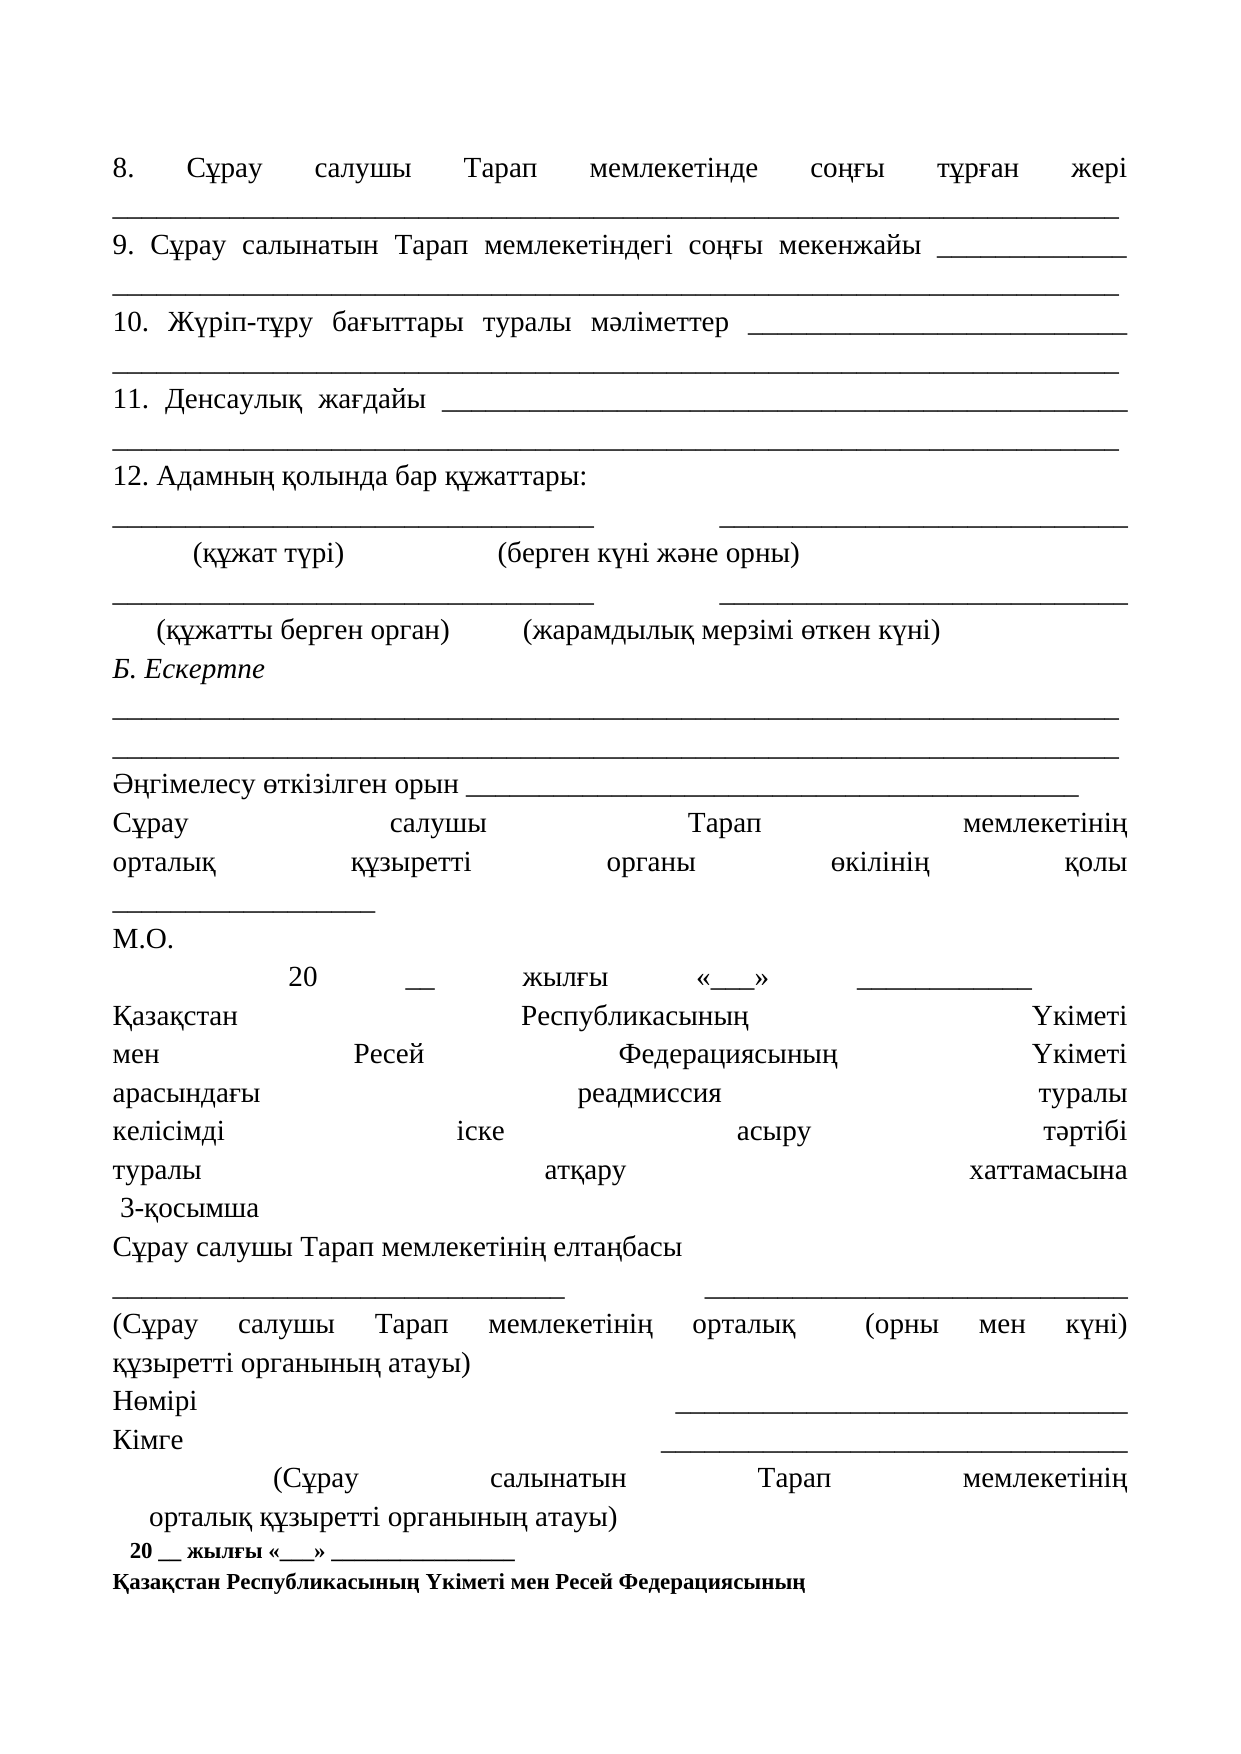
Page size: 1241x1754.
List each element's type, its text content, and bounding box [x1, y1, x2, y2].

text _________________________________ ____________________________ (құжатты берген орган) (жарамдылық мерзімі өткен күні) [112, 574, 1128, 646]
text Сұрау салушы Тарап мемлекетінің елтаңбасы [112, 1229, 1128, 1263]
text Нөмірі _______________________________ Кімге ________________________________ (Сұрау салынатын Тарап мемлекетінің орталық құзыретті органының атауы) [112, 1383, 1128, 1532]
text _______________________________ _____________________________ (Сұрау салушы Тарап мемлекетінің орталық (орны мен күні) құзыретті органының атауы) [112, 1268, 1128, 1378]
text Сұрау салушы Тарап мемлекетінің орталық құзыретті органы өкілінің қолы __________________ [112, 805, 1128, 916]
text _________________________________ ____________________________ (құжат түрі) (берген күні және орны) [112, 497, 1128, 569]
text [112, 1537, 1128, 1594]
text Б. Ескертпе [112, 651, 1128, 684]
text М.О. [112, 921, 1128, 954]
text _____________________________________________________________________ _____________________________________________________________________ Әңгімелесу өткізілген орын __________________________________________ [112, 689, 1128, 800]
text 20 __ жылғы «___» ____________ Қазақстан Республикасының Үкіметі мен Ресей Федерациясының Үкіметі арасындағы реадмиссия туралы келісімді іске асыру тәртібі туралы атқару хаттамасына 3-қосымша [112, 959, 1128, 1224]
text 8. Сұрау салушы Тарап мемлекетінде соңғы тұрған жері _____________________________________________________________________ 9. Сұрау салынатын Тарап мемлекетіндегі соңғы мекенжайы _____________ _____________________________________________________________________ 10. Жүріп-тұру бағыттары туралы мәліметтер __________________________ _____________________________________________________________________ 11. Денсаулық жағдайы _______________________________________________ _____________________________________________________________________ 12. Адамның қолында бар құжаттары: [112, 150, 1128, 492]
